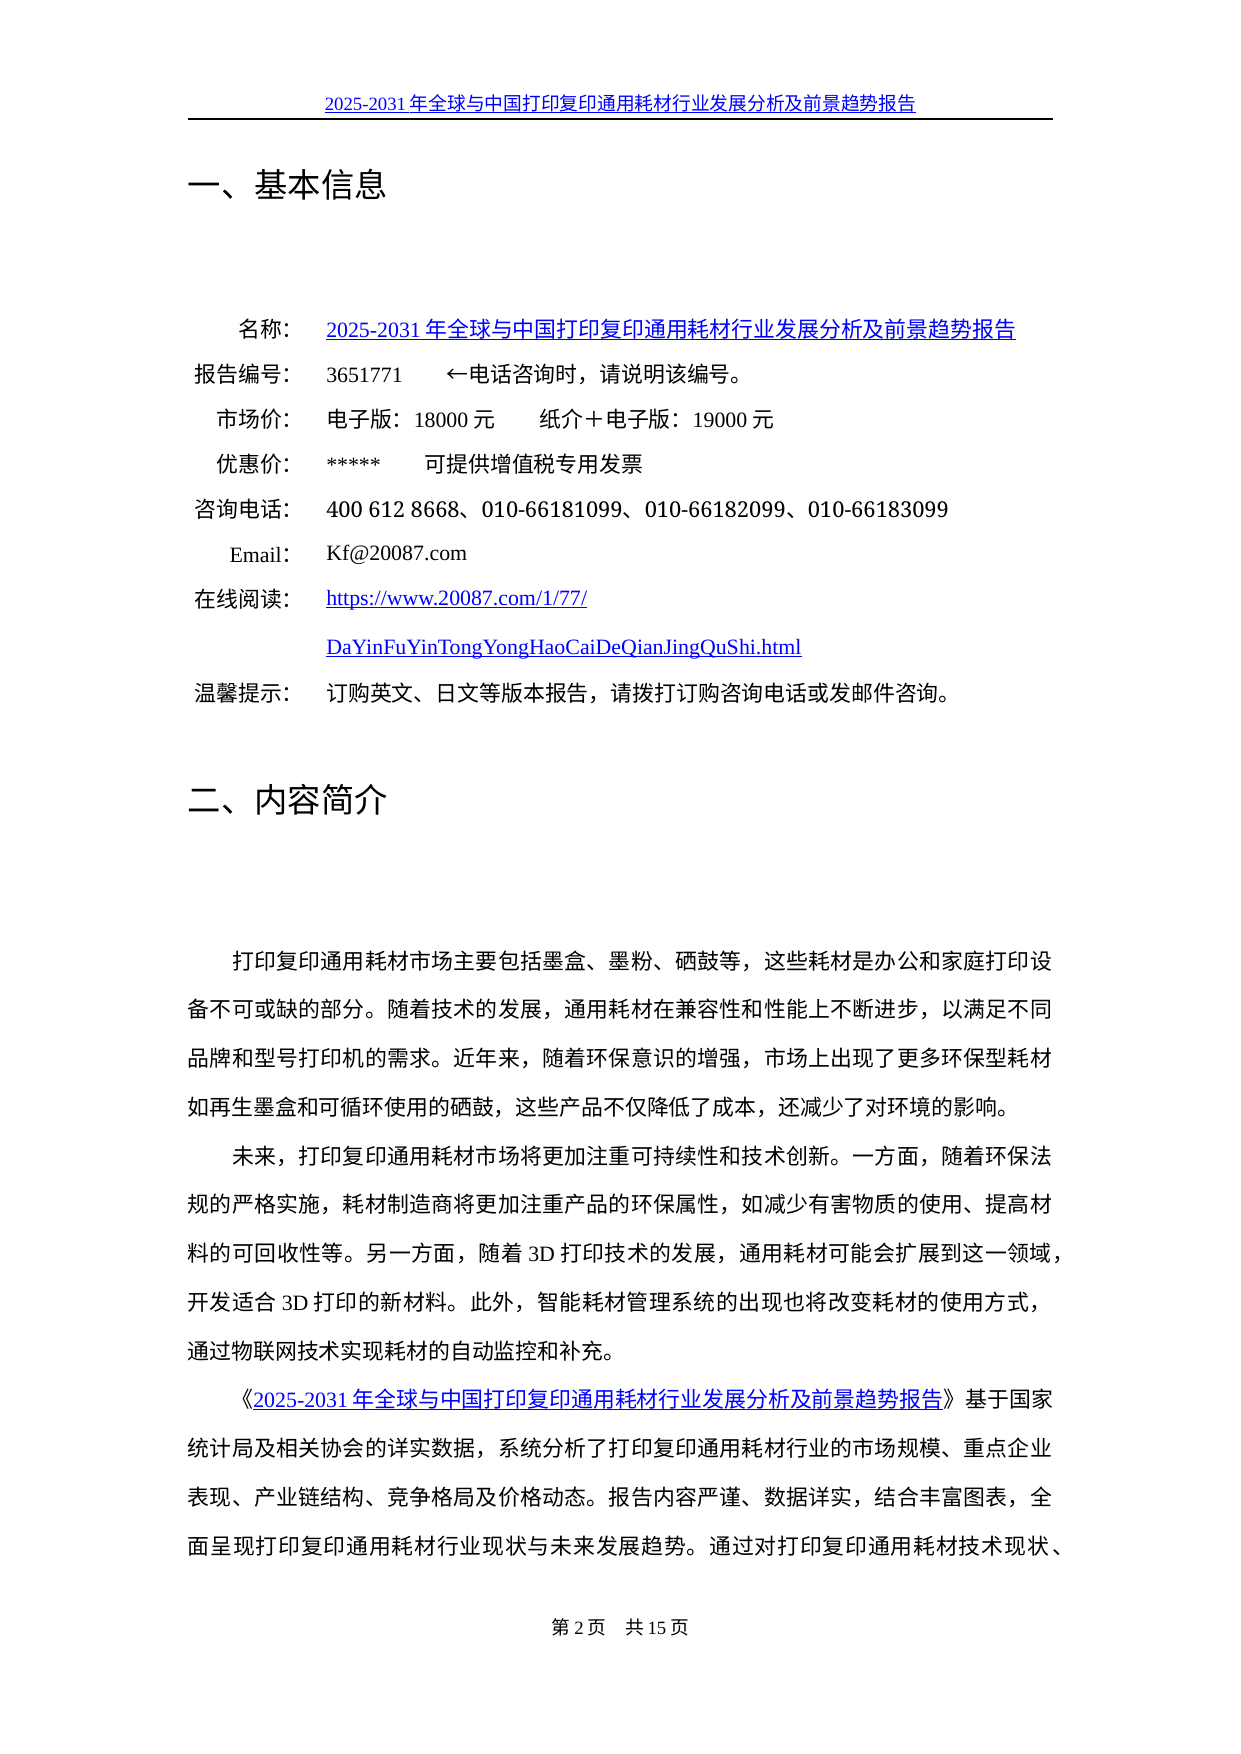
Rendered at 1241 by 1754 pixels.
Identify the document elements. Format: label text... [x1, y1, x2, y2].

table_cell [315, 582, 1073, 675]
table_cell ***** 可提供增值税专用发票 [315, 447, 1073, 492]
table_cell 报告编号： [167, 357, 315, 402]
table_cell 优惠价： [167, 447, 315, 492]
table_cell 市场价： [167, 402, 315, 447]
table_cell 3651771 ←电话咨询时，请说明该编号。 [315, 357, 1073, 402]
table_cell 400 612 8668、010-66181099、010-66182099、010-66183099 [315, 492, 1073, 537]
title 一、基本信息 [187, 150, 1053, 215]
table_cell 订购英文、日文等版本报告，请拨打订购咨询电话或发邮件咨询。 [315, 675, 1073, 720]
table_cell 电子版：18000 元 纸介＋电子版：19000 元 [315, 402, 1073, 447]
table_header 2025-2031年全球与中国打印复印通用耗材行业发展分析及前景趋势报告 [315, 312, 1073, 357]
title 二、内容简介 [187, 766, 1053, 831]
table_header 名称： [167, 312, 315, 357]
table_cell 在线阅读： [167, 582, 315, 675]
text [187, 943, 1053, 1561]
table_cell Kf@20087.com [315, 537, 1073, 582]
table_cell Email： [167, 537, 315, 582]
table_cell 咨询电话： [167, 492, 315, 537]
table_cell 温馨提示： [167, 675, 315, 720]
